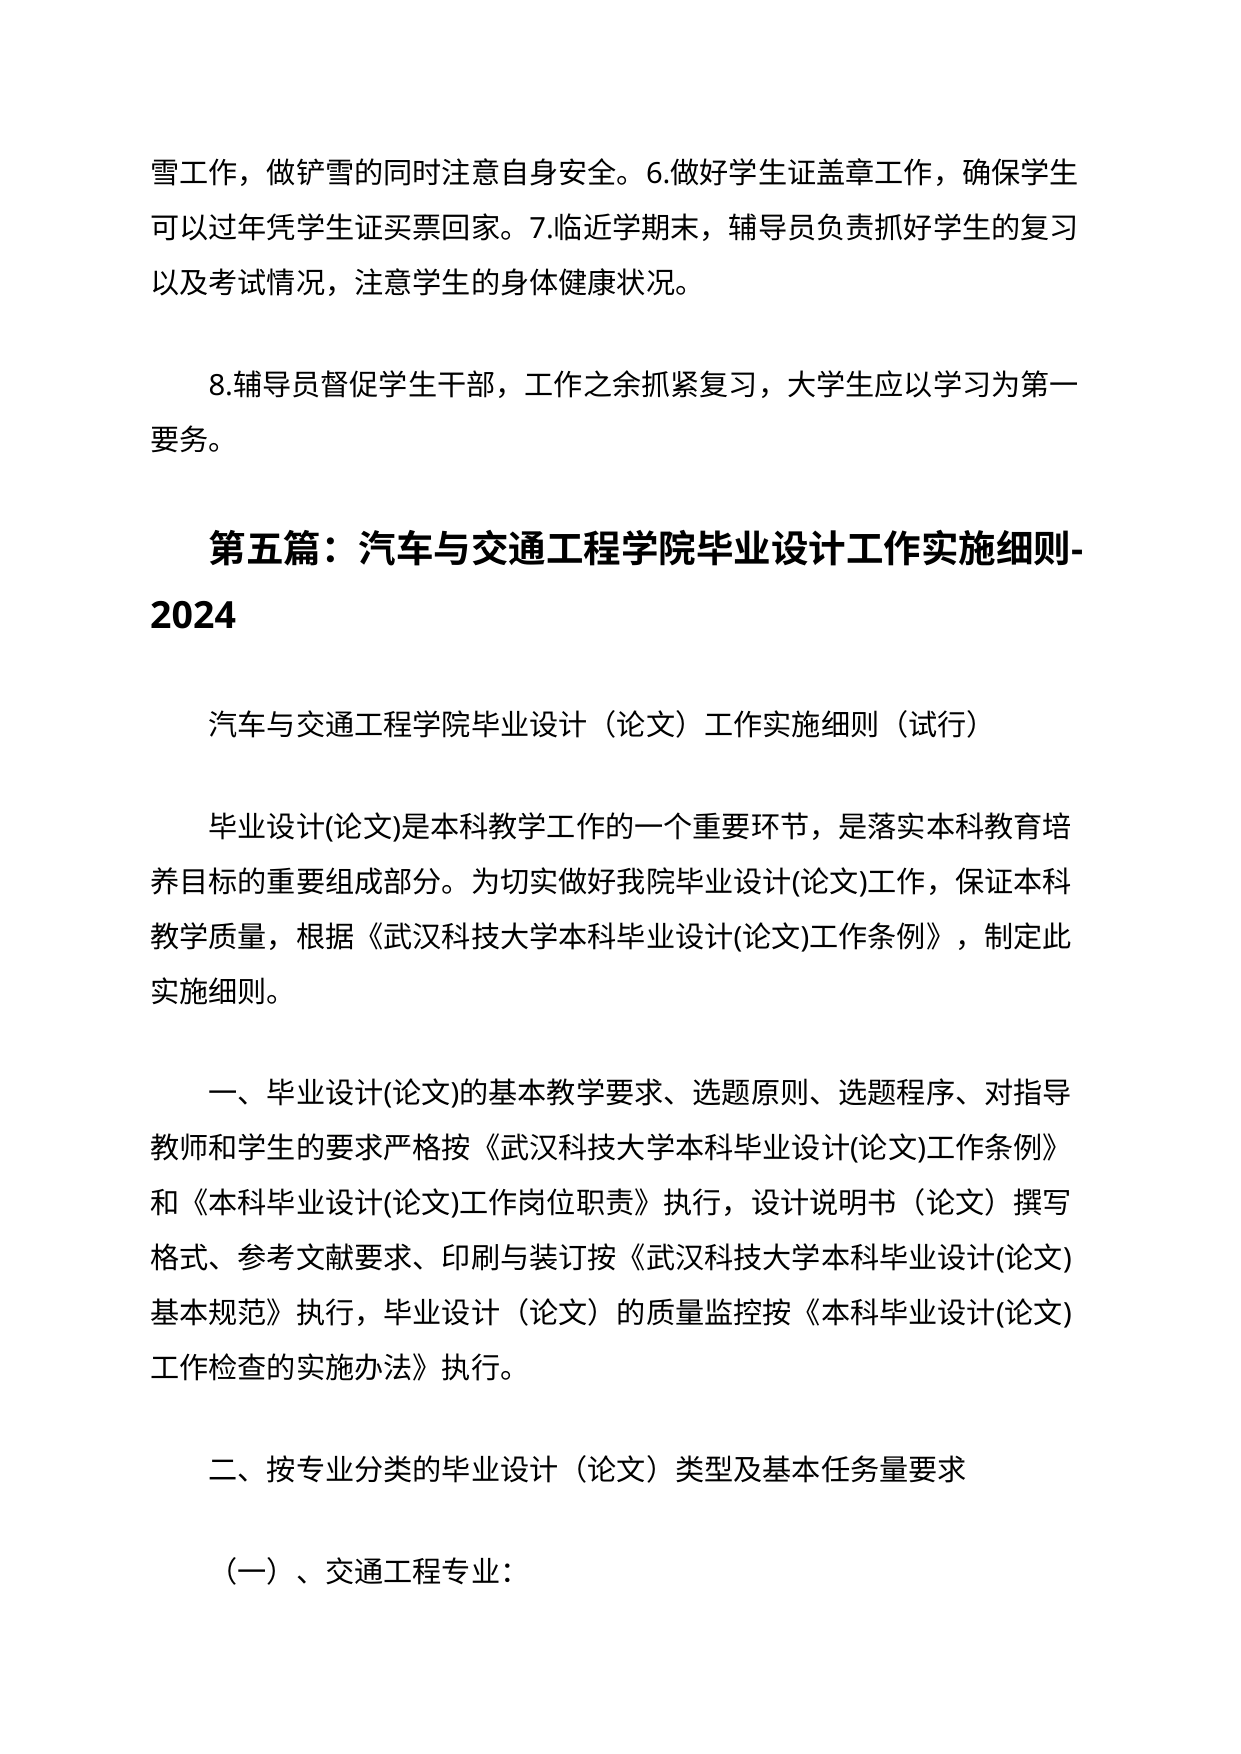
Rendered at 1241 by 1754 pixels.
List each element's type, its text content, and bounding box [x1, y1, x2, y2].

text 一、毕业设计(论文)的基本教学要求、选题原则、选题程序、对指导教师和学生的要求严格按《武汉科技大学本科毕业设计(论文)工作条例》和《本科毕业设计(论文)工作岗位职责》执行，设计说明书（论文）撰写格式、参考文献要求、印刷与装订按《武汉科技大学本科毕业设计(论文)基本规范》执行，毕业设计（论文）的质量监控按《本科毕业设计(论文)工作检查的实施办法》执行。 [150, 1070, 1090, 1387]
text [150, 150, 1090, 302]
text （一）、交通工程专业： [150, 1549, 1090, 1591]
text 8.辅导员督促学生干部，工作之余抓紧复习，大学生应以学习为第一要务。 [150, 362, 1090, 459]
text 汽车与交通工程学院毕业设计（论文）工作实施细则（试行） [150, 702, 1090, 744]
text 二、按专业分类的毕业设计（论文）类型及基本任务量要求 [150, 1447, 1090, 1489]
text 毕业设计(论文)是本科教学工作的一个重要环节，是落实本科教育培养目标的重要组成部分。为切实做好我院毕业设计(论文)工作，保证本科教学质量，根据《武汉科技大学本科毕业设计(论文)工作条例》，制定此实施细则。 [150, 803, 1090, 1011]
text 第五篇：汽车与交通工程学院毕业设计工作实施细则-2024 [150, 518, 1090, 639]
